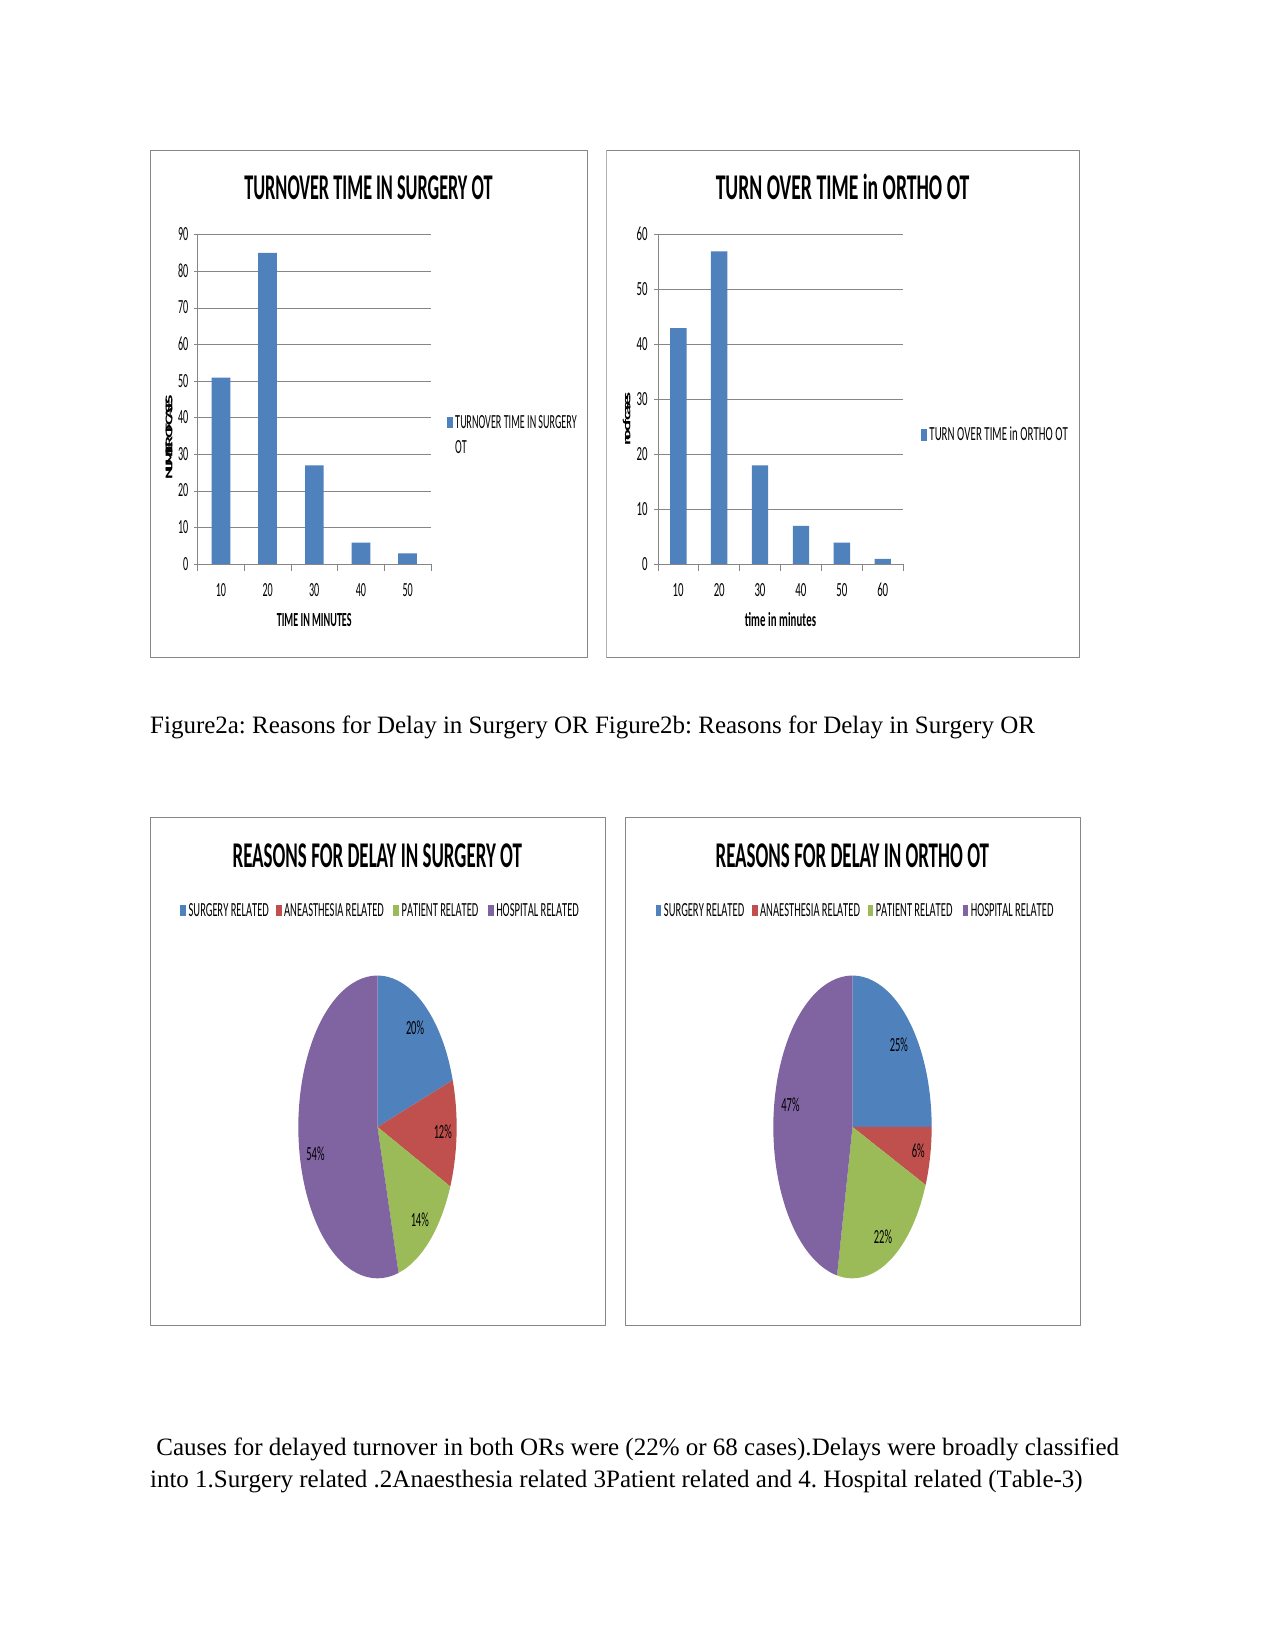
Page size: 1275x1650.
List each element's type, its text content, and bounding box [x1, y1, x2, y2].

text Causes for delayed turnover in both ORs were (22% or 68 cases).Delays were broadly classified into 1.Surgery related .2Anaesthesia related 3Patient related and 4. Hospital related (Table-3) [150, 1432, 1125, 1493]
text Figure2a: Reasons for Delay in Surgery OR Figure2b: Reasons for Delay in Surgery OR [150, 710, 1125, 739]
